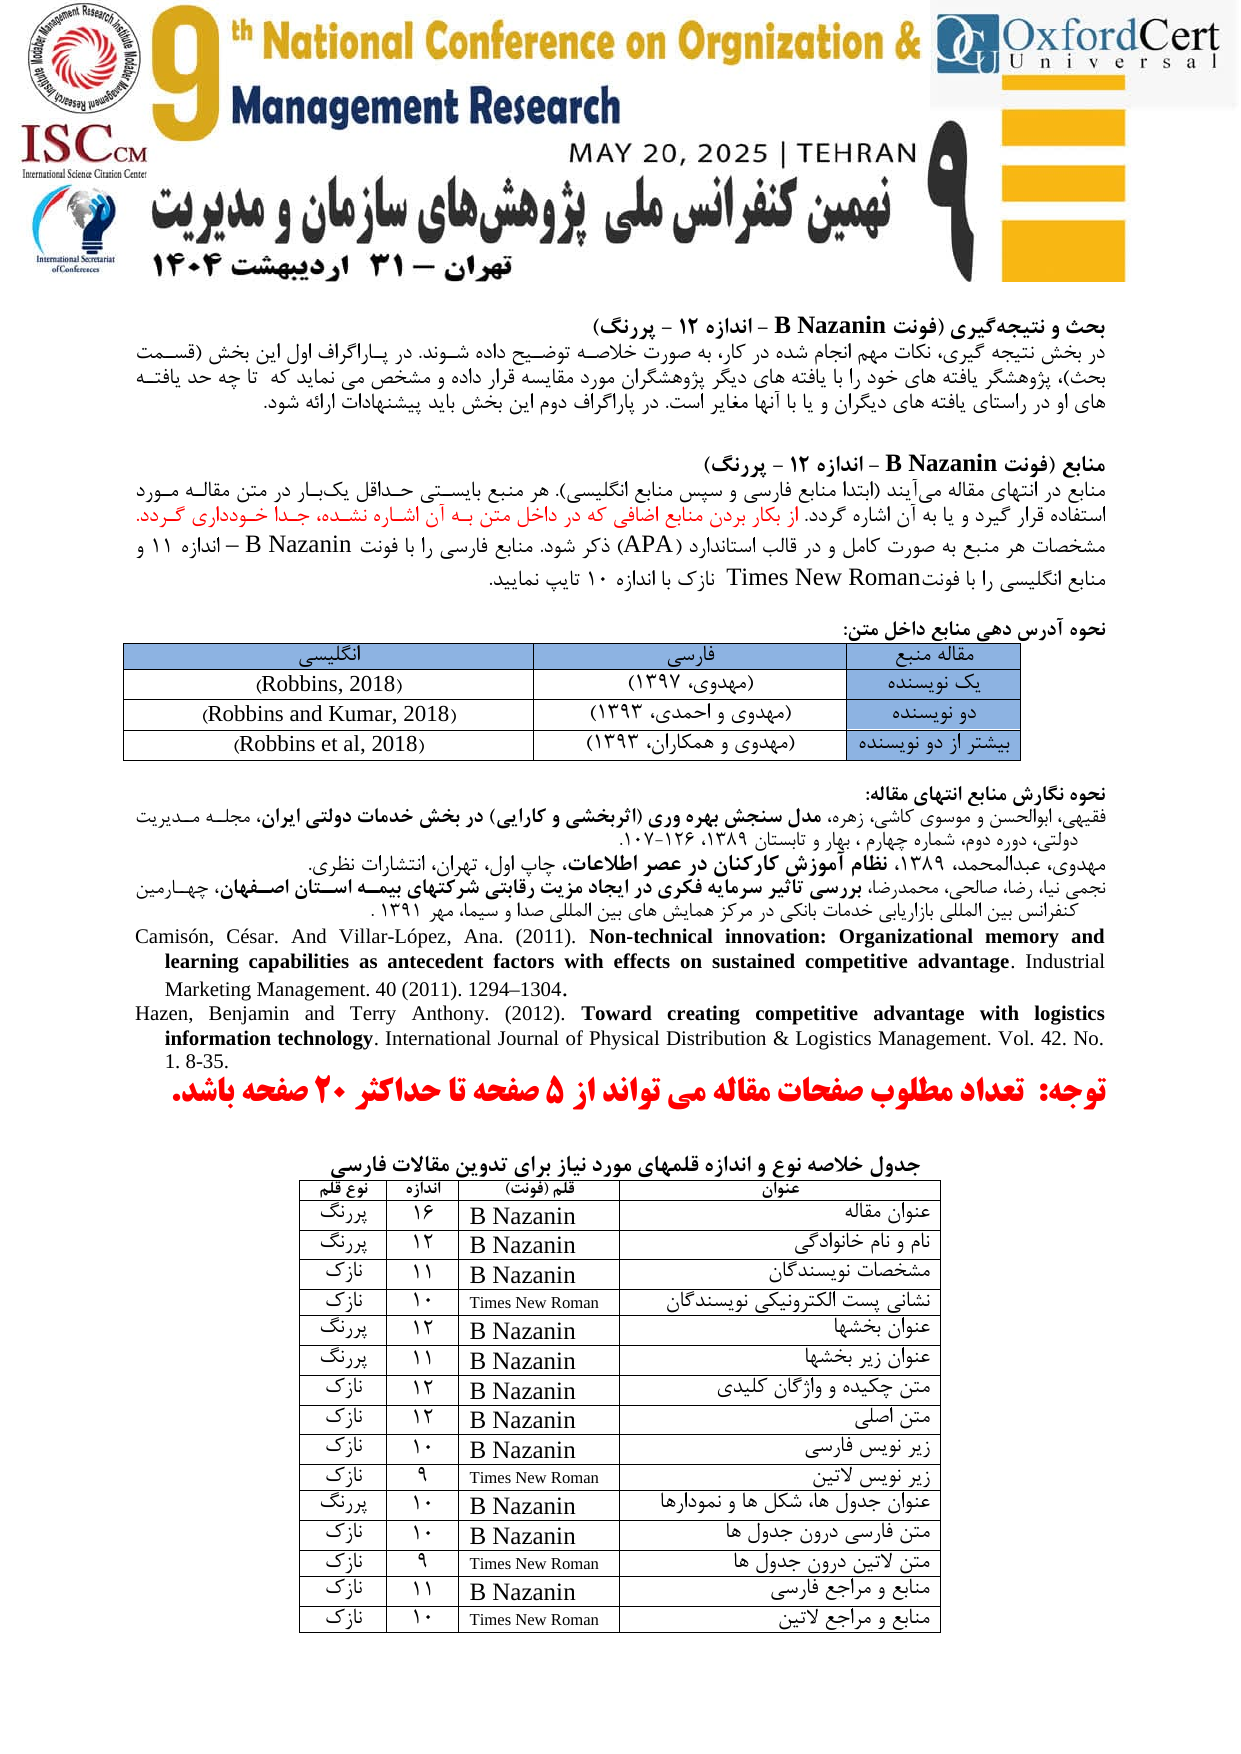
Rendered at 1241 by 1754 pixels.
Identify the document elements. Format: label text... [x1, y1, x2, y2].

table_cell B Nazanin [459, 1435, 619, 1464]
table_header عنوان [620, 1181, 940, 1200]
table_cell (Robbins et al, 2018) [124, 731, 533, 760]
table_cell B Nazanin [459, 1406, 619, 1434]
table_cell B Nazanin [459, 1201, 619, 1229]
table_cell 12 [387, 1316, 458, 1345]
table_cell نازک [300, 1551, 386, 1576]
table_header اندازه [387, 1181, 458, 1200]
table_cell 16 [387, 1201, 458, 1229]
table_cell متن فارسي درون جدول ها [620, 1521, 940, 1550]
table_cell B Nazanin [459, 1260, 619, 1289]
table_cell B Nazanin [459, 1521, 619, 1550]
table_cell مشخصات نويسندگان [620, 1260, 940, 1289]
table_cell B Nazanin [459, 1577, 619, 1606]
table_cell عنوان زير بخشها [620, 1346, 940, 1375]
table_cell نازک [300, 1465, 386, 1490]
table_cell 12 [387, 1406, 458, 1434]
table_cell عنوان مقاله [620, 1201, 940, 1229]
text توجه: تعداد مطلوب صفحات مقاله می تواند از 5 صفحه تا حداکثر 20 صفحه باشد. [135, 1078, 1105, 1112]
text نحوه نگارش منابع انتهای مقاله: [135, 785, 1105, 808]
table_cell (مهدوي و همکاران، 1393) [534, 731, 846, 760]
table_cell Times New Roman [459, 1290, 619, 1315]
table_cell متن اصلي [620, 1406, 940, 1434]
table_cell نام و نام خانوادگي [620, 1231, 940, 1259]
table_cell (مهدوي و احمدی، 1393) [534, 700, 846, 729]
table_header فارسی [534, 644, 846, 669]
table_cell (Robbins, 2018) [124, 670, 533, 699]
text در بخش نتيجه گيري، نكات مهم انجام شده در كار، به صورت خلاصه توضيح داده شوند. در پاراگراف اول این بخش (قسمت بحث)، پژوهشگر يافته هاي خود را با يافته هاي ديگر پژوهشگران مورد مقايسه قرار داده و مشخص مي نمايد که تا چه حد يافته هاي او در راستاي يافته هاي ديگران و يا با آنها مغاير است. در پاراگراف دوم این بخش باید پيشنهادات ارائه شود. [135, 342, 1105, 417]
table_cell زير نويس فارسي [620, 1435, 940, 1464]
table_cell نازک [300, 1260, 386, 1289]
table_cell نازک [300, 1435, 386, 1464]
table_cell عنوان بخشها [620, 1316, 940, 1345]
table_cell 10 [387, 1435, 458, 1464]
text جدول خلاصه نوع و اندازه قلمهاي مورد نياز براي تدوين مقالات فارسي [135, 1155, 1105, 1180]
text فقیهی، ابوالحسن و موسوی کاشی، زهره، مدل سنجش بهره وری (اثربخشی و کارایی) در بخش خدمات دولتی ایران، مجله مدیریت دولتی، دوره دوم، شماره چهارم ، بهار و تابستان 1389، 126-107. [135, 808, 1105, 854]
table_cell 10 [387, 1521, 458, 1550]
table_cell پررنگ [300, 1491, 386, 1520]
table_cell 10 [387, 1491, 458, 1520]
table_cell 11 [387, 1346, 458, 1375]
table_cell نازک [300, 1376, 386, 1404]
table_cell زير نويس لاتين [620, 1465, 940, 1490]
table_cell Times New Roman [459, 1465, 619, 1490]
table_cell 9 [387, 1551, 458, 1576]
table_cell B Nazanin [459, 1231, 619, 1259]
text مهدوي، عبدالمحمد، 1389، نظام آموزش كاركنان در عصر اطلاعات، چاپ اول، تهران، انتشارات نظري. [135, 854, 1105, 879]
table_cell پررنگ [300, 1231, 386, 1259]
table_cell منابع و مراجع لاتين [620, 1607, 940, 1632]
table_cell نازک [300, 1406, 386, 1434]
table_cell 9 [387, 1465, 458, 1490]
table_cell متن لاتين درون جدول ها [620, 1551, 940, 1576]
table_header مقاله منبع [847, 644, 1020, 669]
table_cell عنوان جدول ها، شکل ها و نمودارها [620, 1491, 940, 1520]
table_cell (Robbins and Kumar, 2018) [124, 700, 533, 729]
table_cell نشانی پست الکترونيکي نويسندگان [620, 1290, 940, 1315]
table_cell دو نویسنده [847, 700, 1020, 729]
table_cell B Nazanin [459, 1376, 619, 1404]
table_cell پررنگ [300, 1346, 386, 1375]
table_cell 11 [387, 1577, 458, 1606]
table_cell نازک [300, 1577, 386, 1606]
table_header انگلیسی [124, 644, 533, 669]
picture [2, 0, 1239, 282]
table_cell پررنگ [300, 1201, 386, 1229]
table_cell B Nazanin [459, 1316, 619, 1345]
table_cell Times New Roman [459, 1551, 619, 1576]
table_cell یک نویسنده [847, 670, 1020, 699]
table_cell بیشتر از دو نویسنده [847, 731, 1020, 760]
table_cell پررنگ [300, 1316, 386, 1345]
table_cell (مهدوي، 1397) [534, 670, 846, 699]
text نحوه آدرس دهی منابع داخل متن: [135, 620, 1105, 643]
text Hazen, Benjamin and Terry Anthony. (2012). Toward creating competitive advantage with logistics information technology. International Journal of Physical Distribution & Logistics Management. Vol. 42. No. 1. 8-35. [135, 1001, 1105, 1073]
table_cell منابع و مراجع فارسي [620, 1577, 940, 1606]
table_cell 10 [387, 1607, 458, 1632]
text Camisón, César. And Villar-López, Ana. (2011). Non-technical innovation: Organizational memory and learning capabilities as antecedent factors with effects on sustained competitive advantage. Industrial Marketing Management. 40 (2011). 1294–1304. [135, 924, 1105, 1001]
table_cell 12 [387, 1376, 458, 1404]
table_cell نازک [300, 1290, 386, 1315]
table_header نوع قلم [300, 1181, 386, 1200]
text منابع در انتهاي مقاله مي‌آيند (ابتدا منابع فارسي و سپس منابع انگليسي). هر منبع بايستي حداقل يك‌بار در متن مقاله مورد استفاده قرار گيرد و يا به آن اشاره گردد. از بکار بردن منابع اضافی که در داخل متن به آن اشاره نشده، جدا خودداری گردد. مشخصات هر منبع به صورت كامل و در قالب استاندارد (APA) ذكر شود. منابع فارسي را با فونت B Nazanin – اندازه 11 و منابع انگليسي را با فونتTimes New Roman نازك با اندازه 10 تايپ نماييد. [135, 479, 1105, 593]
table_cell متن چکيده و واژگان کليدي [620, 1376, 940, 1404]
table_header قلم (فونت) [459, 1181, 619, 1200]
table_cell Times New Roman [459, 1607, 619, 1632]
table_cell نازک [300, 1521, 386, 1550]
text بحث و نتيجه‌گيري (فونت B Nazanin - اندازه 12 - پررنگ) [135, 310, 1104, 342]
table_cell نازک [300, 1607, 386, 1632]
table_cell 12 [387, 1231, 458, 1259]
text نجمی نیا، رضا، صالحی، محمدرضا، بررسی تاثیر سرمایه فکری در ایجاد مزیت رقابتی شرکتهای بیمه استان اصفهان، چهارمین کنفرانس بین المللی بازاریابی خدمات بانکی در مرکز همایش های بین المللی صدا و سیما، مهر 1391 . [135, 879, 1105, 924]
table_cell 11 [387, 1260, 458, 1289]
text منابع (فونت B Nazanin - اندازه 12 - پررنگ) [135, 448, 1104, 479]
table_cell B Nazanin [459, 1491, 619, 1520]
table_cell 10 [387, 1290, 458, 1315]
table_cell B Nazanin [459, 1346, 619, 1375]
